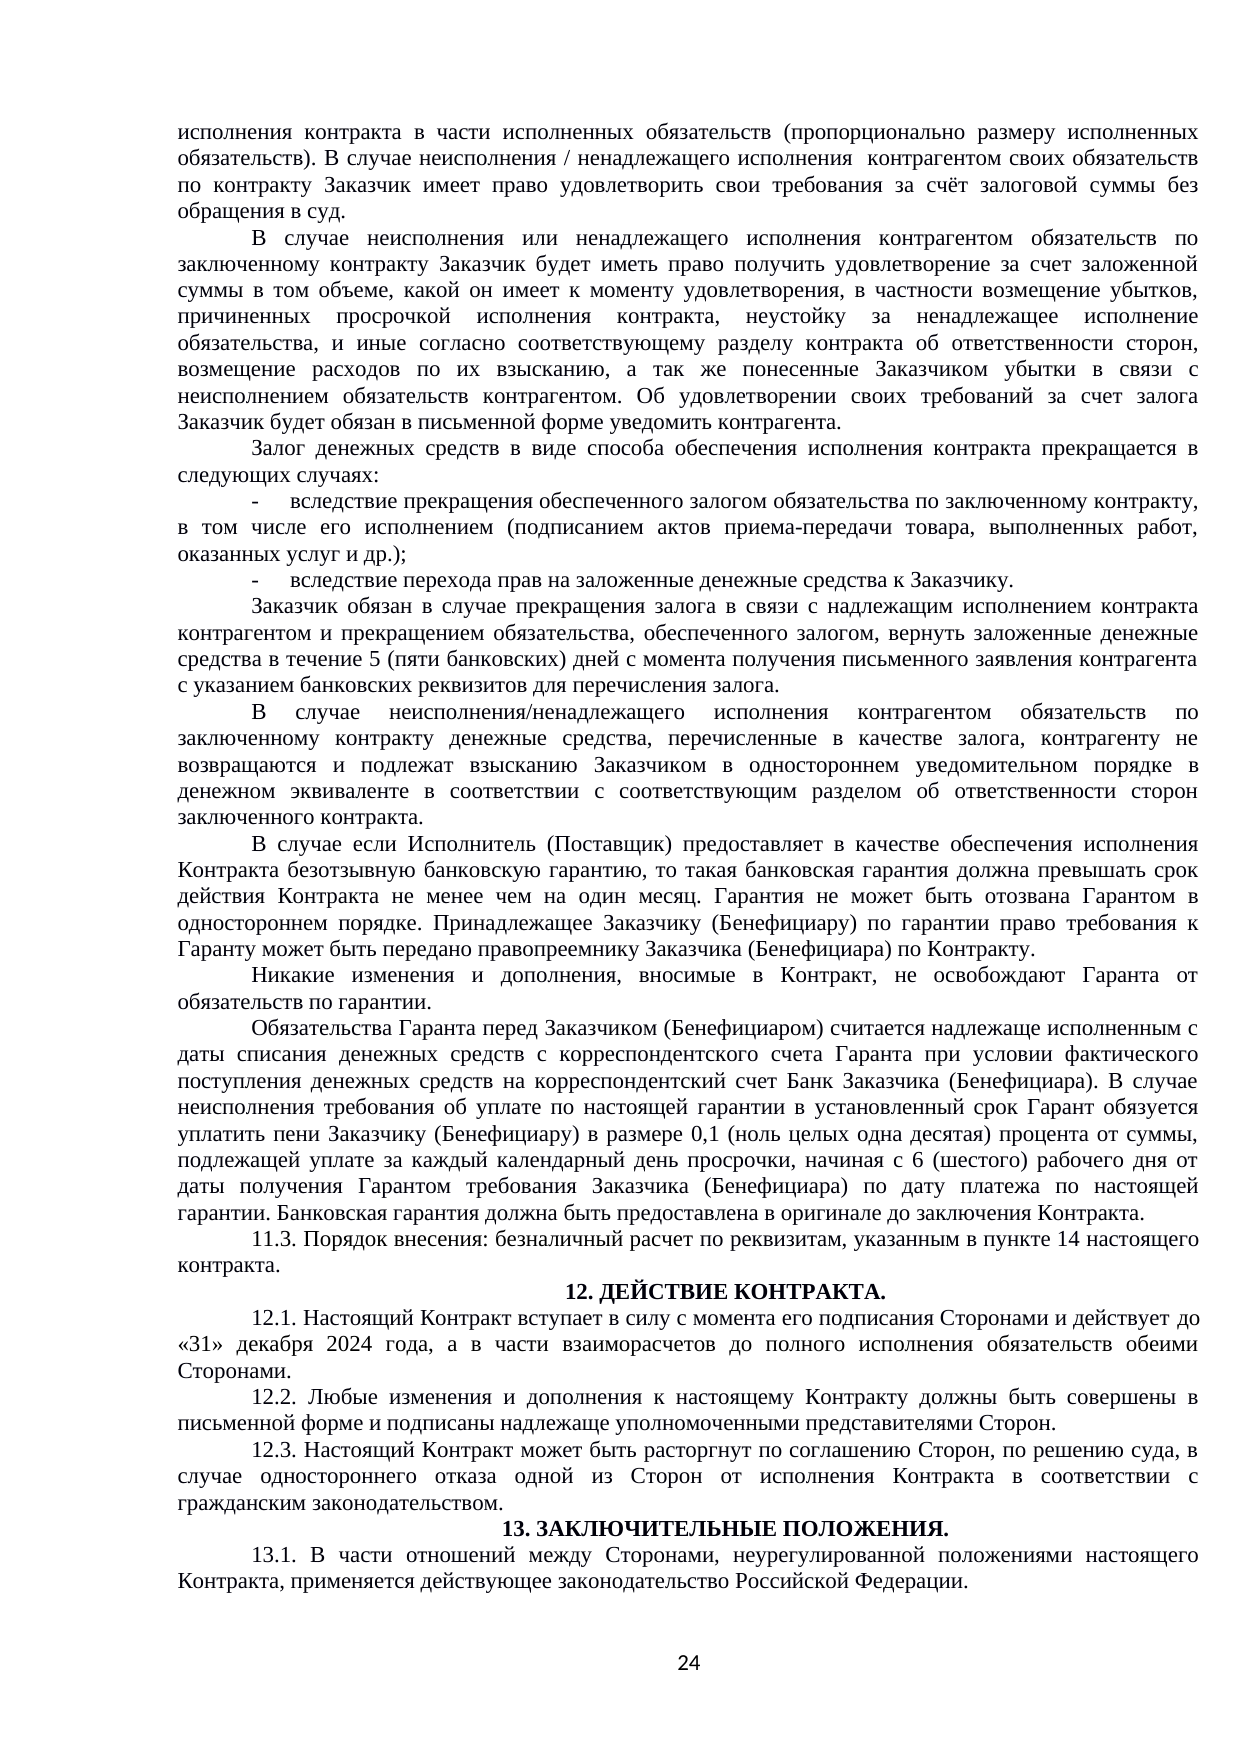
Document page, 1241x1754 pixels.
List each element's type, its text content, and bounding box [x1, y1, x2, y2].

text В случае если Исполнитель (Поставщик) предоставляет в качестве обеспечения исполнения Контракта безотзывную банковскую гарантию, то такая банковская гарантия должна превышать срок действия Контракта не менее чем на один месяц. Гарантия не может быть отозвана Гарантом в одностороннем порядке. Принадлежащее Заказчику (Бенефициару) по гарантии право требования к Гаранту может быть передано правопреемнику Заказчика (Бенефициара) по Контракту. [177, 830, 1200, 961]
text В случае неисполнения или ненадлежащего исполнения контрагентом обязательств по заключенному контракту Заказчик будет иметь право получить удовлетворение за счет заложенной суммы в том объеме, какой он имеет к моменту удовлетворения, в частности возмещение убытков, причиненных просрочкой исполнения контракта, неустойку за ненадлежащее исполнение обязательства, и иные согласно соответствующему разделу контракта об ответственности сторон, возмещение расходов по их взысканию, а так же понесенные Заказчиком убытки в связи с неисполнением обязательств контрагентом. Об удовлетворении своих требований за счет залога Заказчик будет обязан в письменной форме уведомить контрагента. [177, 223, 1200, 434]
text 13. ЗАКЛЮЧИТЕЛЬНЫЕ ПОЛОЖЕНИЯ. [177, 1515, 1200, 1541]
text 12.3. Настоящий Контракт может быть расторгнут по соглашению Сторон, по решению суда, в случае одностороннего отказа одной из Сторон от исполнения Контракта в соответствии с гражданским законодательством. [177, 1436, 1200, 1515]
text 13.1. В части отношений между Сторонами, неурегулированной положениями настоящего Контракта, применяется действующее законодательство Российской Федерации. [177, 1541, 1200, 1594]
list вследствие прекращения обеспеченного залогом обязательства по заключенному контракту, в том числе его исполнением (подписанием актов приема-передачи товара, выполненных работ, оказанных услуг и др.); [177, 487, 1200, 566]
text В случае неисполнения/ненадлежащего исполнения контрагентом обязательств по заключенному контракту денежные средства, перечисленные в качестве залога, контрагенту не возвращаются и подлежат взысканию Заказчиком в одностороннем уведомительном порядке в денежном эквиваленте в соответствии с соответствующим разделом об ответственности сторон заключенного контракта. [177, 698, 1200, 830]
text Залог денежных средств в виде способа обеспечения исполнения контракта прекращается в следующих случаях: [177, 434, 1200, 487]
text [177, 118, 1200, 223]
text 12.1. Настоящий Контракт вступает в силу с момента его подписания Сторонами и действует до «31» декабря 2024 года, а в части взаиморасчетов до полного исполнения обязательств обеими Сторонами. [177, 1304, 1200, 1383]
text 11.3. Порядок внесения: безналичный расчет по реквизитам, указанным в пункте 14 настоящего контракта. [177, 1225, 1200, 1278]
text Никакие изменения и дополнения, вносимые в Контракт, не освобождают Гаранта от обязательств по гарантии. [177, 961, 1200, 1014]
text Заказчик обязан в случае прекращения залога в связи с надлежащим исполнением контракта контрагентом и прекращением обязательства, обеспеченного залогом, вернуть заложенные денежные средства в течение 5 (пяти банковских) дней с момента получения письменного заявления контрагента с указанием банковских реквизитов для перечисления залога. [177, 592, 1200, 698]
text Обязательства Гаранта перед Заказчиком (Бенефициаром) считается надлежаще исполненным с даты списания денежных средств с корреспондентского счета Гаранта при условии фактического поступления денежных средств на корреспондентский счет Банк Заказчика (Бенефициара). В случае неисполнения требования об уплате по настоящей гарантии в установленный срок Гарант обязуется уплатить пени Заказчику (Бенефициару) в размере 0,1 (ноль целых одна десятая) процента от суммы, подлежащей уплате за каждый календарный день просрочки, начиная с 6 (шестого) рабочего дня от даты получения Гарантом требования Заказчика (Бенефициара) по дату платежа по настоящей гарантии. Банковская гарантия должна быть предоставлена в оригинале до заключения Контракта. [177, 1014, 1200, 1225]
list вследствие перехода прав на заложенные денежные средства к Заказчику. [177, 566, 1200, 592]
text 12.2. Любые изменения и дополнения к настоящему Контракту должны быть совершены в письменной форме и подписаны надлежаще уполномоченными представителями Сторон. [177, 1383, 1200, 1436]
text 12. ДЕЙСТВИЕ КОНТРАКТА. [177, 1278, 1200, 1304]
